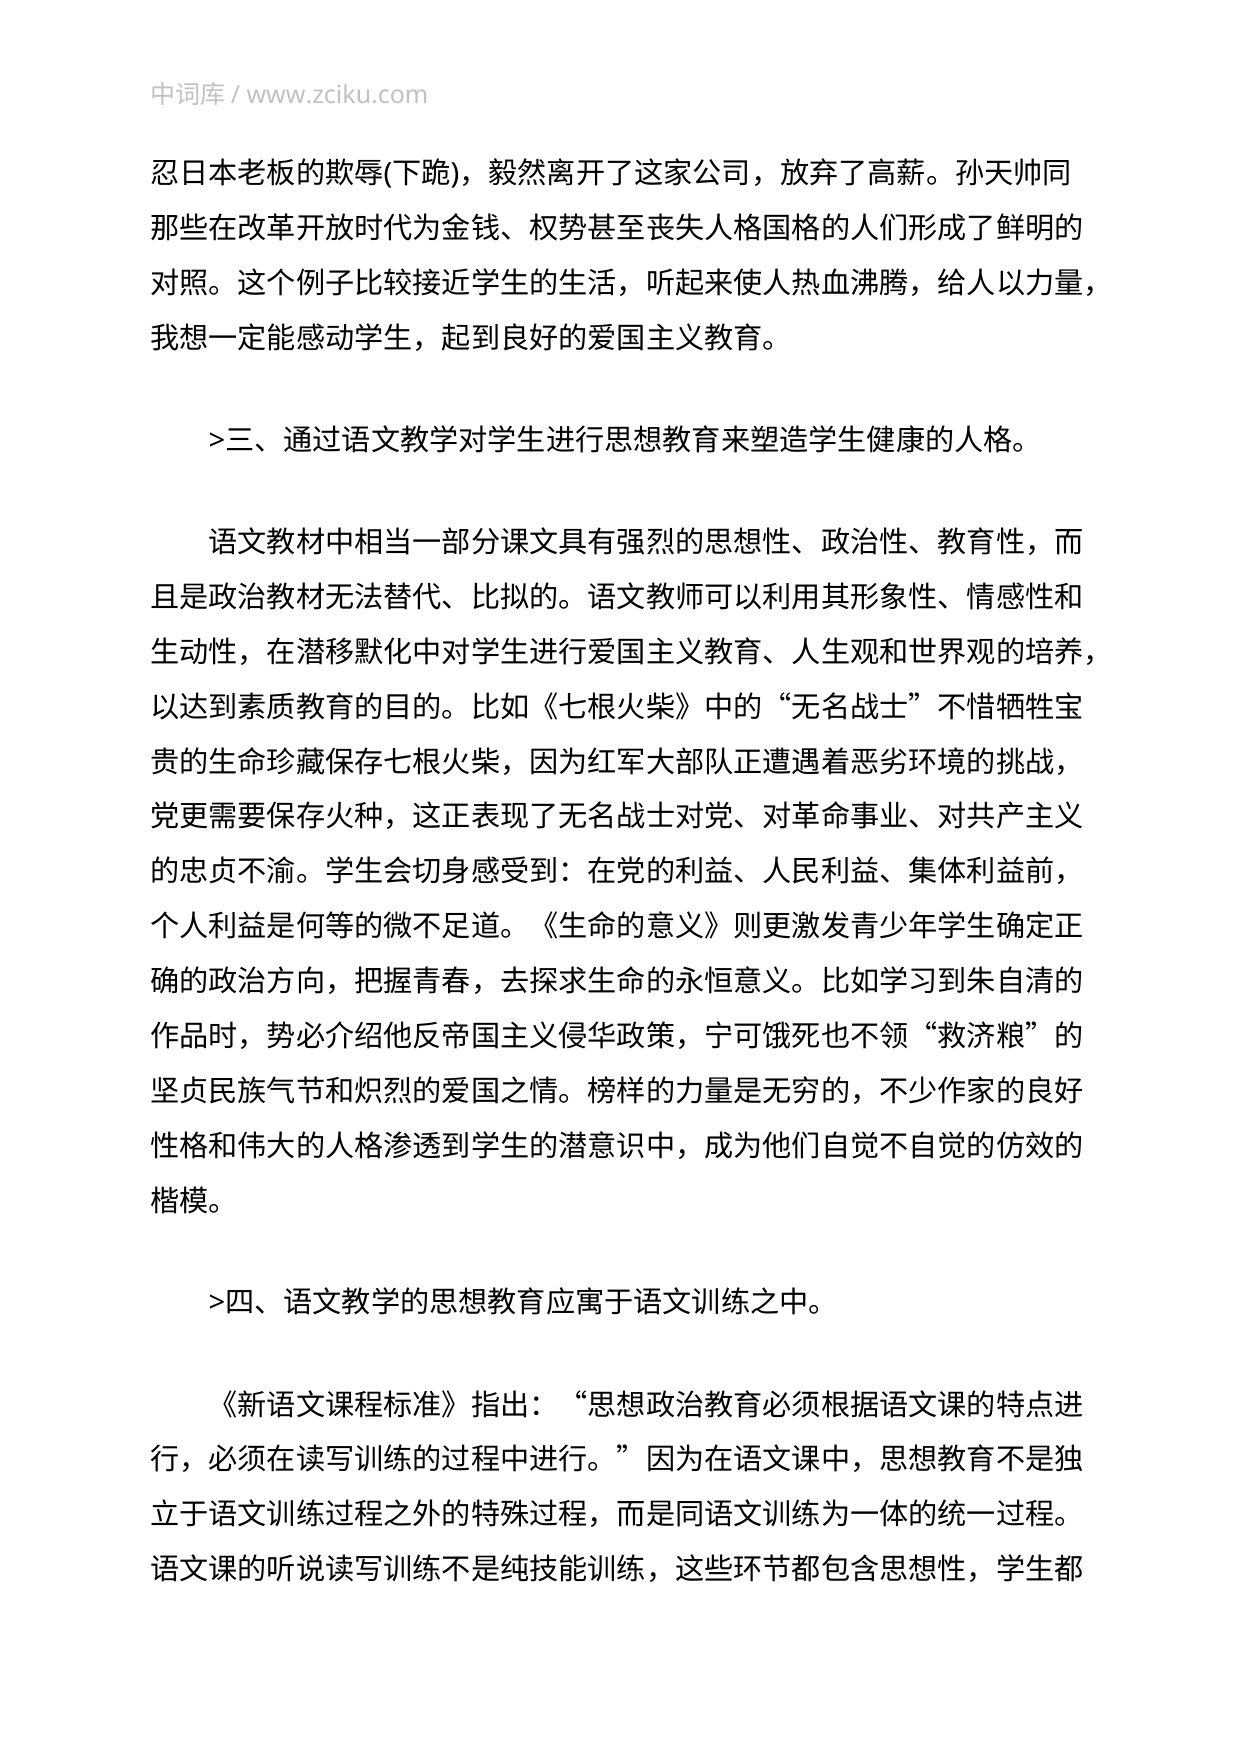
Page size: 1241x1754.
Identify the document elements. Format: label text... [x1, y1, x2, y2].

text >四、语文教学的思想教育应寓于语文训练之中。 [150, 1279, 1090, 1321]
text 语文教材中相当一部分课文具有强烈的思想性、政治性、教育性，而且是政治教材无法替代、比拟的。语文教师可以利用其形象性、情感性和生动性，在潜移默化中对学生进行爱国主义教育、人生观和世界观的培养，以达到素质教育的目的。比如《七根火柴》中的“无名战士”不惜牺牲宝贵的生命珍藏保存七根火柴，因为红军大部队正遭遇着恶劣环境的挑战，党更需要保存火种，这正表现了无名战士对党、对革命事业、对共产主义的忠贞不渝。学生会切身感受到：在党的利益、人民利益、集体利益前，个人利益是何等的微不足道。《生命的意义》则更激发青少年学生确定正确的政治方向，把握青春，去探求生命的永恒意义。比如学习到朱自清的作品时，势必介绍他反帝国主义侵华政策，宁可饿死也不领“救济粮”的坚贞民族气节和炽烈的爱国之情。榜样的力量是无穷的，不少作家的良好性格和伟大的人格渗透到学生的潜意识中，成为他们自觉不自觉的仿效的楷模。 [150, 518, 1090, 1219]
text >三、通过语文教学对学生进行思想教育来塑造学生健康的人格。 [150, 417, 1090, 459]
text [150, 150, 1090, 357]
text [150, 1381, 1090, 1588]
